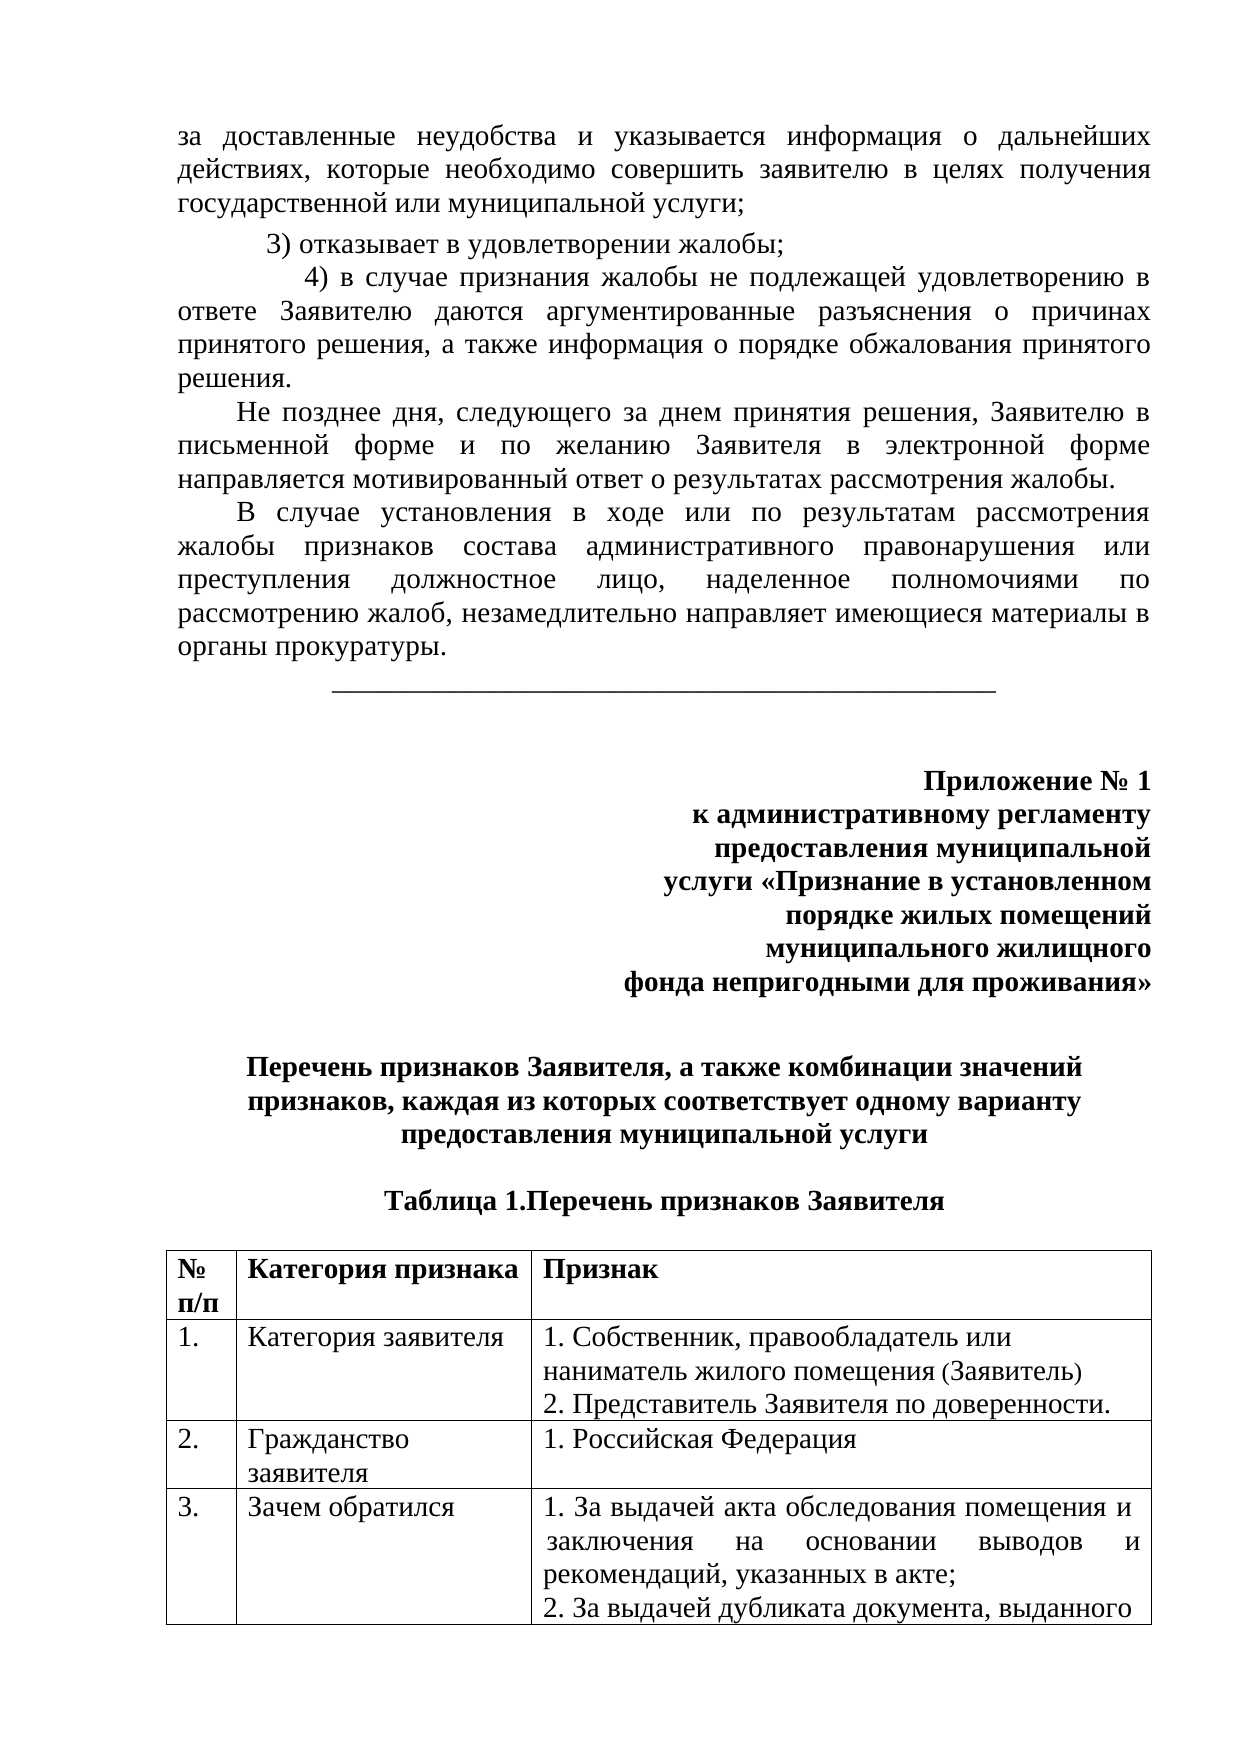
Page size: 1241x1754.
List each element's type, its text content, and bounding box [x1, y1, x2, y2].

table_cell Категория заявителя [237, 1320, 531, 1420]
text Таблица 1.Перечень признаков Заявителя [177, 1183, 1152, 1217]
table_header Категория признака [237, 1251, 531, 1318]
table_header № п/п [167, 1251, 236, 1318]
list Не позднее дня, следующего за днем принятия решения, Заявителю в письменной форме и по желанию Заявителя в электронной форме направляется мотивированный ответ о результатах рассмотрения жалобы. [177, 394, 1152, 494]
list 4) в случае признания жалобы не подлежащей удовлетворению в ответе Заявителю даются аргументированные разъяснения о причинах принятого решения, а также информация о порядке обжалования принятого решения. [177, 259, 1152, 394]
text Перечень признаков Заявителя, а также комбинации значений признаков, каждая из которых соответствует одному варианту предоставления муниципальной услуги [177, 1049, 1152, 1150]
table_cell Гражданство заявителя [237, 1421, 531, 1488]
text к административному регламенту [650, 796, 1152, 830]
text фонда непригодными для проживания» [591, 964, 1152, 997]
text Приложение № 1 [177, 763, 1152, 796]
text _____________________________________________ [177, 662, 1152, 696]
text предоставления муниципальной [177, 830, 1152, 863]
table_cell 2. [167, 1421, 236, 1488]
text 3) отказывает в удовлетворении жалобы; [177, 226, 1152, 259]
list В случае установления в ходе или по результатам рассмотрения жалобы признаков состава административного правонарушения или преступления должностное лицо, наделенное полномочиями по рассмотрению жалоб, незамедлительно направляет имеющиеся материалы в органы прокуратуры. [177, 494, 1152, 662]
table_cell 1. [167, 1320, 236, 1420]
text порядке жилых помещений [177, 897, 1152, 930]
table_cell Зачем обратился [237, 1489, 531, 1623]
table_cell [532, 1489, 1151, 1623]
text муниципального жилищного [177, 930, 1152, 964]
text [177, 118, 1152, 219]
table_header Признак [532, 1251, 1151, 1318]
text услуги «Признание в установленном [177, 863, 1152, 897]
table_cell 3. [167, 1489, 236, 1623]
table_cell 1. Собственник, правообладатель или наниматель жилого помещения (Заявитель) 2. Представитель Заявителя по доверенности. [532, 1320, 1151, 1420]
table_cell 1. Российская Федерация [532, 1421, 1151, 1488]
